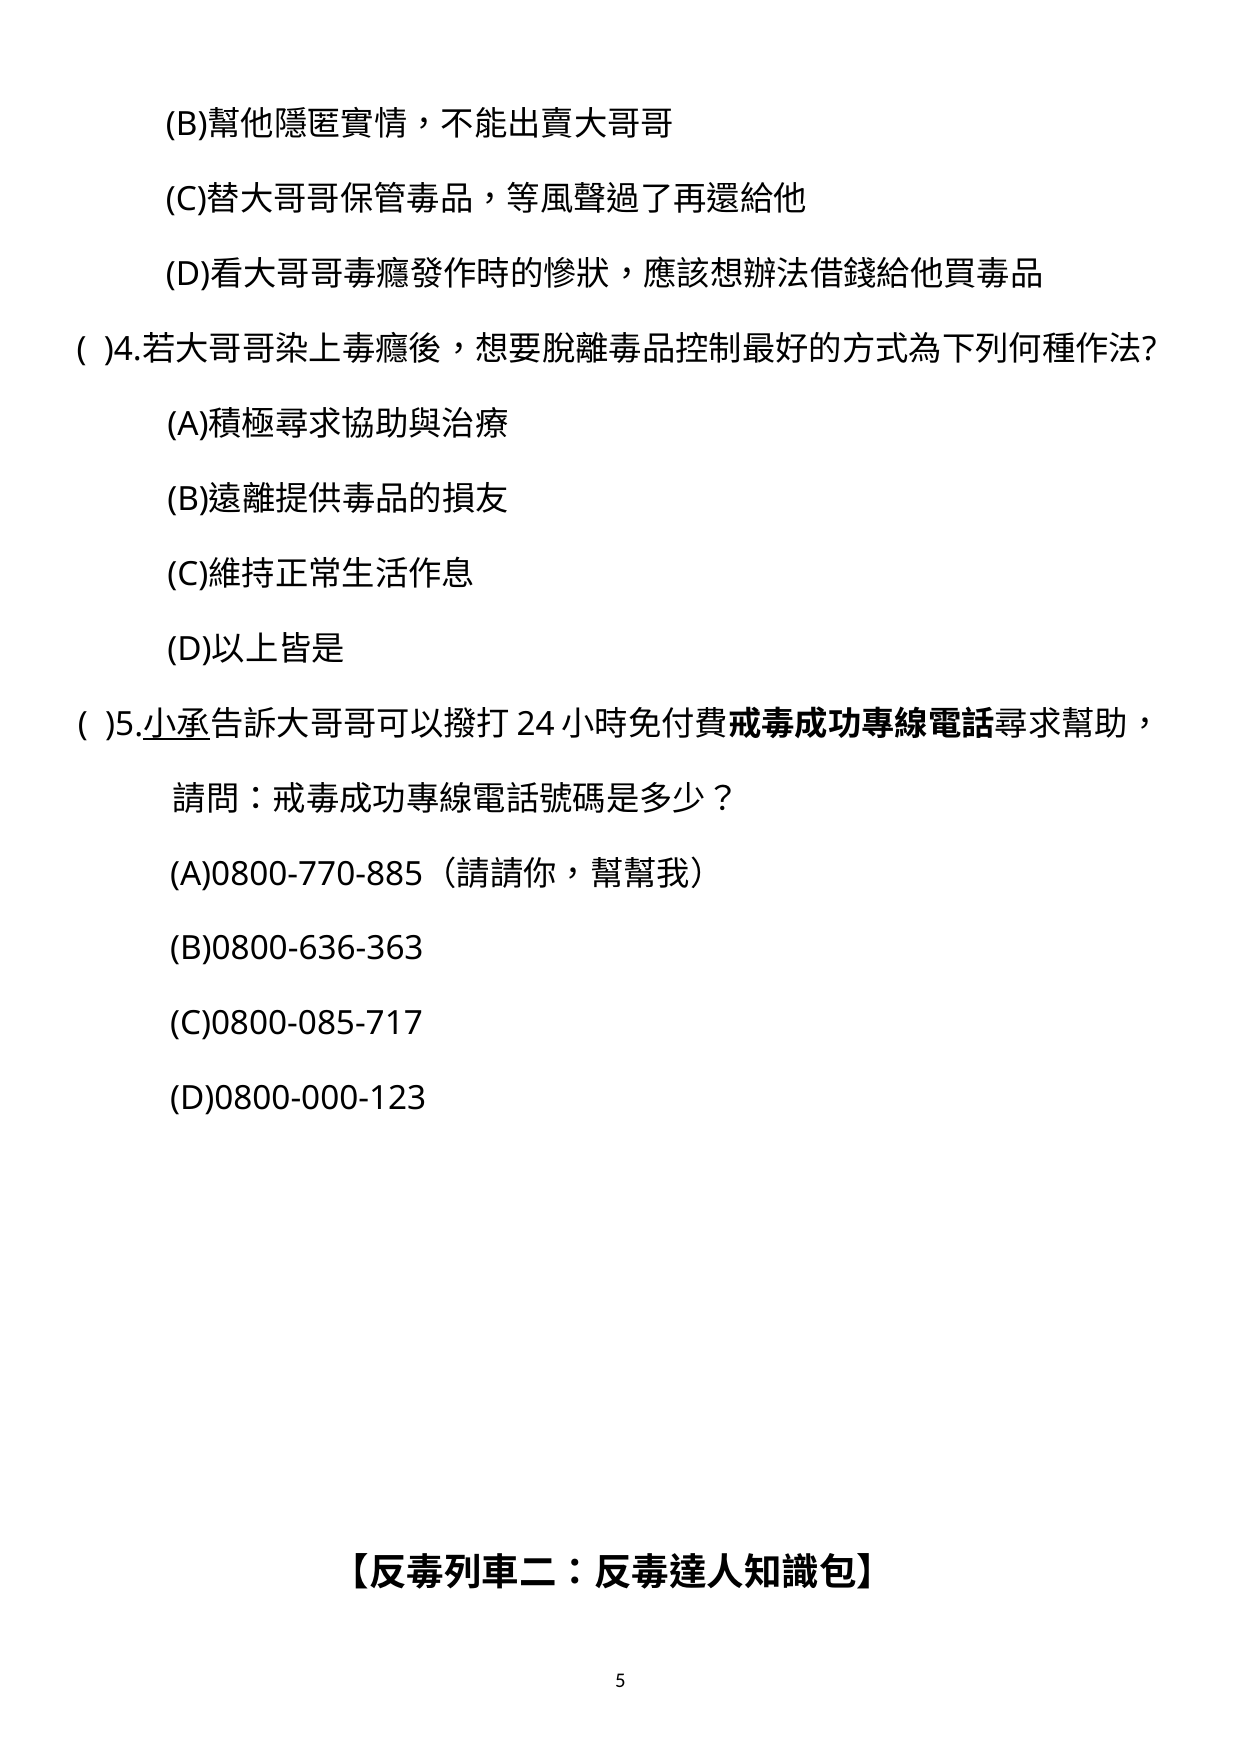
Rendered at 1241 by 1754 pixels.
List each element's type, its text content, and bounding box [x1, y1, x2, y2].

text (A)積極尋求協助與治療 [167, 384, 1165, 459]
text (D)看大哥哥毒癮發作時的慘狀，應該想辦法借錢給他買毒品 [166, 234, 1165, 309]
text (C)0800-085-717 [170, 984, 1165, 1059]
text (D)以上皆是 [167, 609, 1165, 684]
text (B)0800-636-363 [170, 909, 1165, 984]
text (B)遠離提供毒品的損友 [167, 459, 1165, 534]
text ( )4.若大哥哥染上毒癮後，想要脫離毒品控制最好的方式為下列何種作法? [76, 309, 1165, 384]
text (C)替大哥哥保管毒品，等風聲過了再還給他 [166, 159, 1165, 234]
text (A)0800-770-885（請請你，幫幫我） [170, 834, 1165, 909]
text 【反毒列車二：反毒達人知識包】 [60, 1532, 1165, 1607]
text (C)維持正常生活作息 [167, 534, 1165, 609]
text (D)0800-000-123 [170, 1059, 1165, 1134]
text ( )5.小承告訴大哥哥可以撥打24小時免付費戒毒成功專線電話尋求幫助，請問：戒毒成功專線電話號碼是多少？ [78, 684, 1165, 834]
text (B)幫他隱匿實情，不能出賣大哥哥 [166, 84, 1165, 159]
